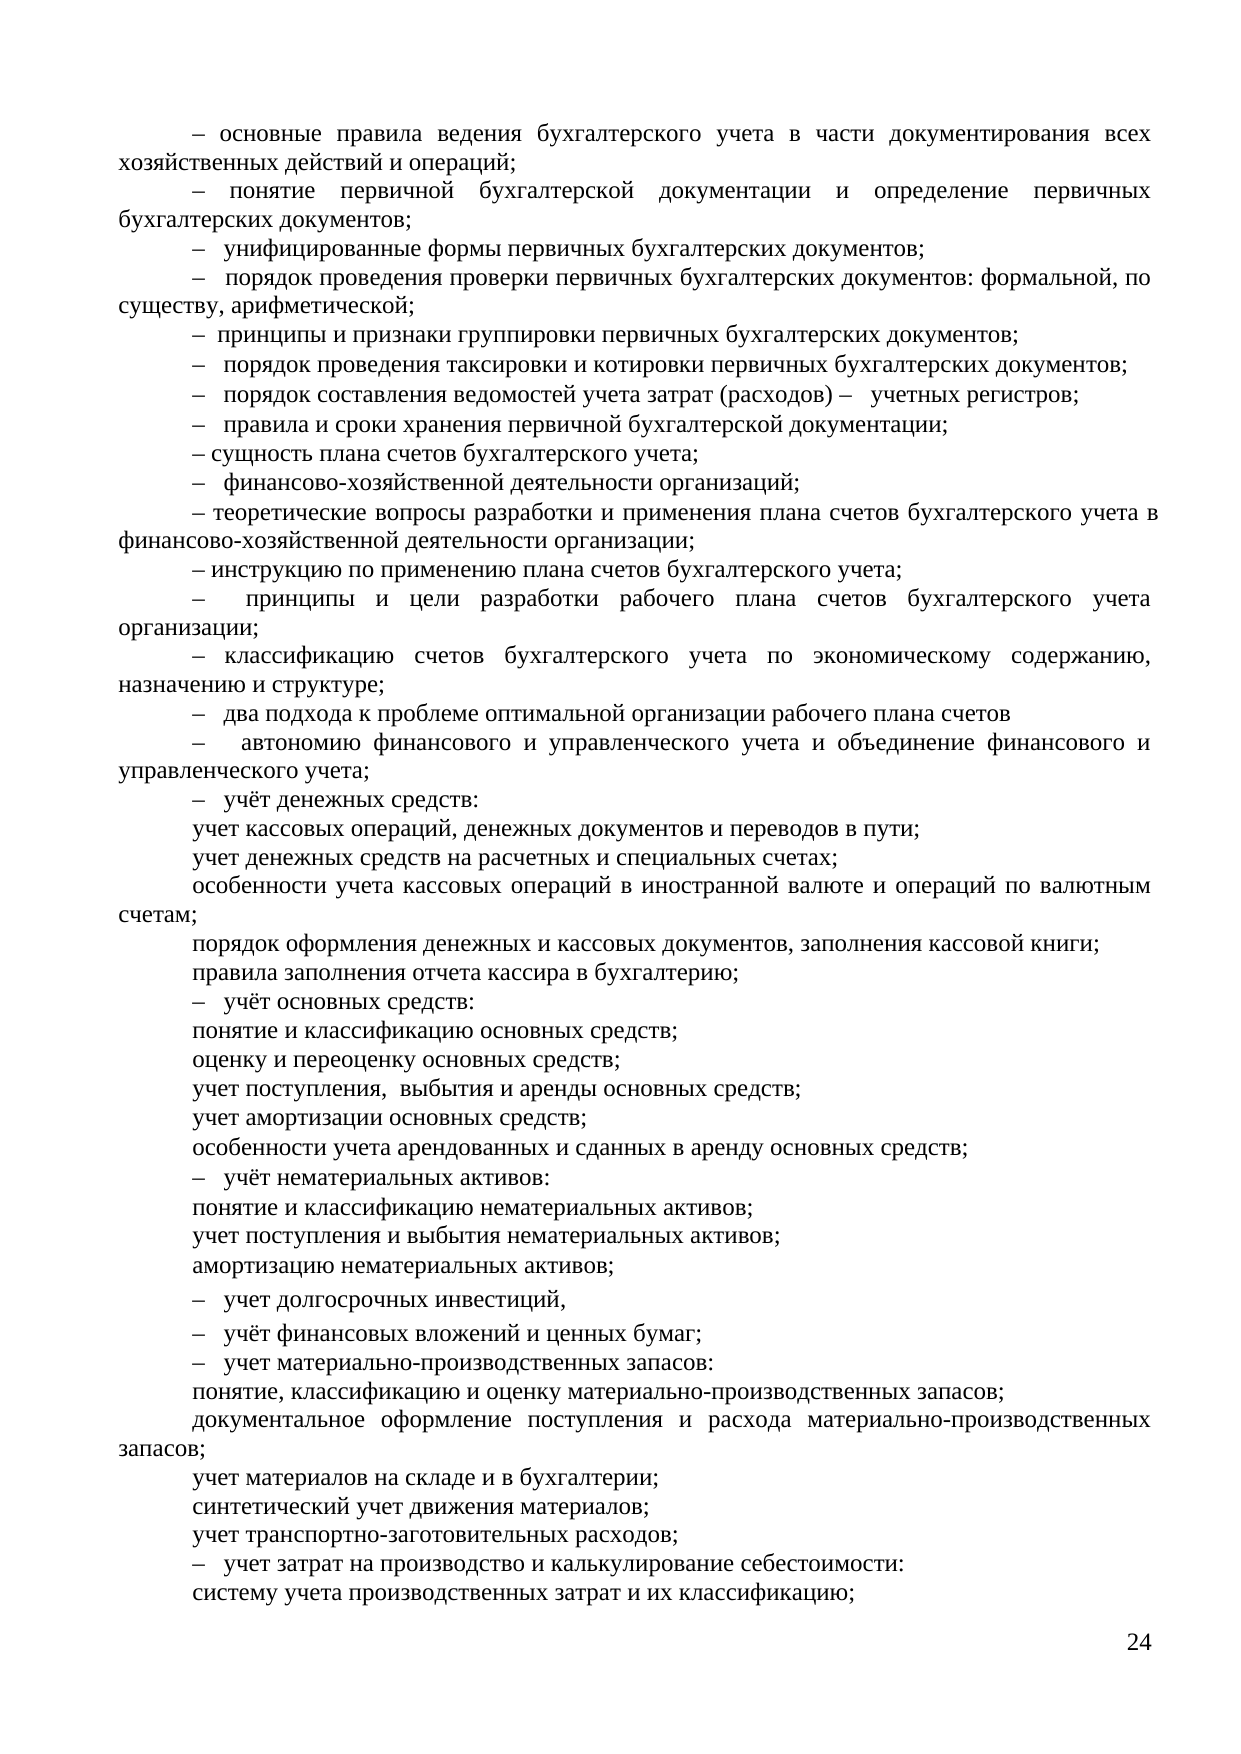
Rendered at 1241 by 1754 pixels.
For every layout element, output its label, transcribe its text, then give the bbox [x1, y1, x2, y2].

text – учёт финансовых вложений и ценных бумаг; [118, 1318, 1152, 1347]
text понятие и классификацию основных средств; [118, 1015, 1152, 1044]
text – основные правила ведения бухгалтерского учета в части документирования всех хозяйственных действий и операций; [118, 118, 1152, 176]
text учет материалов на складе и в бухгалтерии; [118, 1462, 1152, 1491]
text – учет затрат на производство и калькулирование себестоимости: [118, 1548, 1152, 1577]
text – учёт денежных средств: [118, 784, 1152, 813]
text оценку и переоценку основных средств; [118, 1044, 1152, 1073]
text документальное оформление поступления и расхода материально-производственных запасов; [118, 1404, 1152, 1462]
text амортизацию нематериальных активов; [118, 1250, 1152, 1278]
text понятие, классификацию и оценку материально-производственных запасов; [118, 1376, 1152, 1404]
text – принципы и цели разработки рабочего плана счетов бухгалтерского учета организации; [118, 583, 1152, 640]
text – учёт основных средств: [118, 986, 1152, 1014]
text – принципы и признаки группировки первичных бухгалтерских документов; [118, 319, 1152, 348]
text понятие и классификацию нематериальных активов; [118, 1192, 1152, 1221]
text – учет долгосрочных инвестиций, [118, 1284, 1152, 1313]
text – учет материально-производственных запасов: [118, 1347, 1152, 1376]
text учет транспортно-заготовительных расходов; [118, 1519, 1152, 1548]
text – учёт нематериальных активов: [118, 1162, 1152, 1191]
text порядок оформления денежных и кассовых документов, заполнения кассовой книги; [118, 928, 1141, 957]
text – классификацию счетов бухгалтерского учета по экономическому содержанию, назначению и структуре; [118, 640, 1152, 698]
text – порядок составления ведомостей учета затрат (расходов) – учетных регистров; [118, 379, 1160, 408]
text – инструкцию по применению плана счетов бухгалтерского учета; [118, 554, 1008, 583]
text учет кассовых операций, денежных документов и переводов в пути; [118, 813, 1152, 842]
text – правила и сроки хранения первичной бухгалтерской документации; [118, 409, 1152, 437]
text особенности учета кассовых операций в иностранной валюте и операций по валютным счетам; [118, 870, 1152, 928]
text – автономию финансового и управленческого учета и объединение финансового и управленческого учета; [118, 727, 1152, 784]
text учет денежных средств на расчетных и специальных счетах; [118, 842, 1152, 870]
text систему учета производственных затрат и их классификацию; [118, 1577, 1152, 1606]
text – порядок проведения таксировки и котировки первичных бухгалтерских документов; [118, 349, 1152, 378]
text – теоретические вопросы разработки и применения плана счетов бухгалтерского учета в финансово-хозяйственной деятельности организации; [118, 497, 1160, 554]
text особенности учета арендованных и сданных в аренду основных средств; [118, 1132, 1152, 1161]
text – порядок проведения проверки первичных бухгалтерских документов: формальной, по существу, арифметической; [118, 262, 1152, 319]
text – унифицированные формы первичных бухгалтерских документов; [118, 233, 1152, 262]
text учет поступления, выбытия и аренды основных средств; [118, 1073, 1152, 1102]
text – понятие первичной бухгалтерской документации и определение первичных бухгалтерских документов; [118, 176, 1152, 233]
text синтетический учет движения материалов; [118, 1491, 1152, 1519]
text – финансово-хозяйственной деятельности организаций; [118, 467, 1103, 496]
text правила заполнения отчета кассира в бухгалтерию; [118, 957, 1152, 985]
text – два подхода к проблеме оптимальной организации рабочего плана счетов [118, 698, 1152, 727]
text учет поступления и выбытия нематериальных активов; [118, 1221, 1152, 1249]
text учет амортизации основных средств; [118, 1102, 1152, 1131]
text – сущность плана счетов бухгалтерского учета; [118, 438, 1103, 467]
